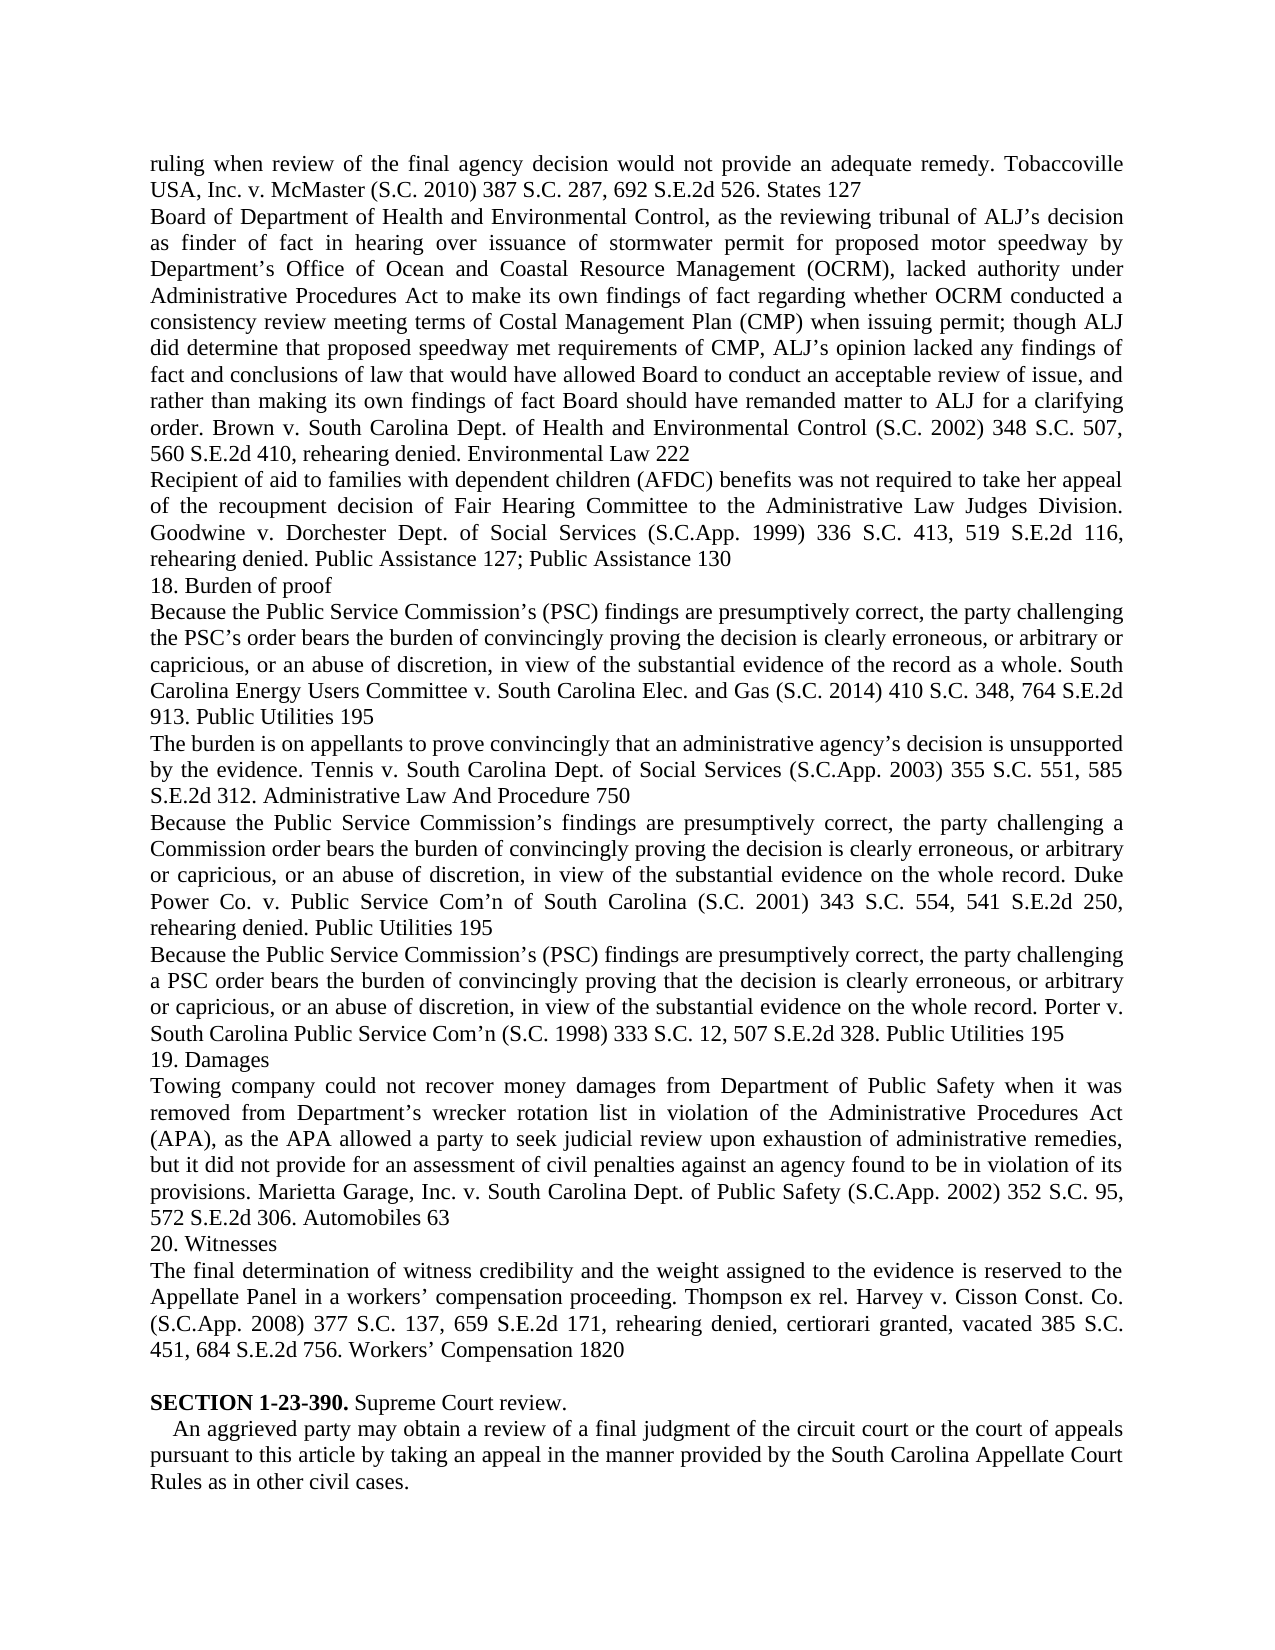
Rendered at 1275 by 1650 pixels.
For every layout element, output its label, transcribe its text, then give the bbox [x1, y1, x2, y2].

text The final determination of witness credibility and the weight assigned to the evidence is reserved to the Appellate Panel in a workers’ compensation proceeding. Thompson ex rel. Harvey v. Cisson Const. Co. (S.C.App. 2008) 377 S.C. 137, 659 S.E.2d 171, rehearing denied, certiorari granted, vacated 385 S.C. 451, 684 S.E.2d 756. Workers’ Compensation 1820 [150, 1257, 1125, 1362]
text The burden is on appellants to prove convincingly that an administrative agency’s decision is unsupported by the evidence. Tennis v. South Carolina Dept. of Social Services (S.C.App. 2003) 355 S.C. 551, 585 S.E.2d 312. Administrative Law And Procedure 750 [150, 730, 1125, 809]
text 18. Burden of proof [150, 572, 1125, 598]
text Because the Public Service Commission’s findings are presumptively correct, the party challenging a Commission order bears the burden of convincingly proving the decision is clearly erroneous, or arbitrary or capricious, or an abuse of discretion, in view of the substantial evidence on the whole record. Duke Power Co. v. Public Service Com’n of South Carolina (S.C. 2001) 343 S.C. 554, 541 S.E.2d 250, rehearing denied. Public Utilities 195 [150, 809, 1125, 941]
text Because the Public Service Commission’s (PSC) findings are presumptively correct, the party challenging a PSC order bears the burden of convincingly proving that the decision is clearly erroneous, or arbitrary or capricious, or an abuse of discretion, in view of the substantial evidence on the whole record. Porter v. South Carolina Public Service Com’n (S.C. 1998) 333 S.C. 12, 507 S.E.2d 328. Public Utilities 195 [150, 941, 1125, 1046]
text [150, 150, 1125, 203]
text Towing company could not recover money damages from Department of Public Safety when it was removed from Department’s wrecker rotation list in violation of the Administrative Procedures Act (APA), as the APA allowed a party to seek judicial review upon exhaustion of administrative remedies, but it did not provide for an assessment of civil penalties against an agency found to be in violation of its provisions. Marietta Garage, Inc. v. South Carolina Dept. of Public Safety (S.C.App. 2002) 352 S.C. 95, 572 S.E.2d 306. Automobiles 63 [150, 1072, 1125, 1231]
text Because the Public Service Commission’s (PSC) findings are presumptively correct, the party challenging the PSC’s order bears the burden of convincingly proving the decision is clearly erroneous, or arbitrary or capricious, or an abuse of discretion, in view of the substantial evidence of the record as a whole. South Carolina Energy Users Committee v. South Carolina Elec. and Gas (S.C. 2014) 410 S.C. 348, 764 S.E.2d 913. Public Utilities 195 [150, 598, 1125, 730]
text 19. Damages [150, 1046, 1125, 1072]
text SECTION 1-23-390. Supreme Court review. [150, 1389, 1125, 1415]
text Recipient of aid to families with dependent children (AFDC) benefits was not required to take her appeal of the recoupment decision of Fair Hearing Committee to the Administrative Law Judges Division. Goodwine v. Dorchester Dept. of Social Services (S.C.App. 1999) 336 S.C. 413, 519 S.E.2d 116, rehearing denied. Public Assistance 127; Public Assistance 130 [150, 466, 1125, 572]
text An aggrieved party may obtain a review of a final judgment of the circuit court or the court of appeals pursuant to this article by taking an appeal in the manner provided by the South Carolina Appellate Court Rules as in other civil cases. [150, 1415, 1125, 1494]
text Board of Department of Health and Environmental Control, as the reviewing tribunal of ALJ’s decision as finder of fact in hearing over issuance of stormwater permit for proposed motor speedway by Department’s Office of Ocean and Coastal Resource Management (OCRM), lacked authority under Administrative Procedures Act to make its own findings of fact regarding whether OCRM conducted a consistency review meeting terms of Costal Management Plan (CMP) when issuing permit; though ALJ did determine that proposed speedway met requirements of CMP, ALJ’s opinion lacked any findings of fact and conclusions of law that would have allowed Board to conduct an acceptable review of issue, and rather than making its own findings of fact Board should have remanded matter to ALJ for a clarifying order. Brown v. South Carolina Dept. of Health and Environmental Control (S.C. 2002) 348 S.C. 507, 560 S.E.2d 410, rehearing denied. Environmental Law 222 [150, 203, 1125, 466]
text 20. Witnesses [150, 1231, 1125, 1257]
